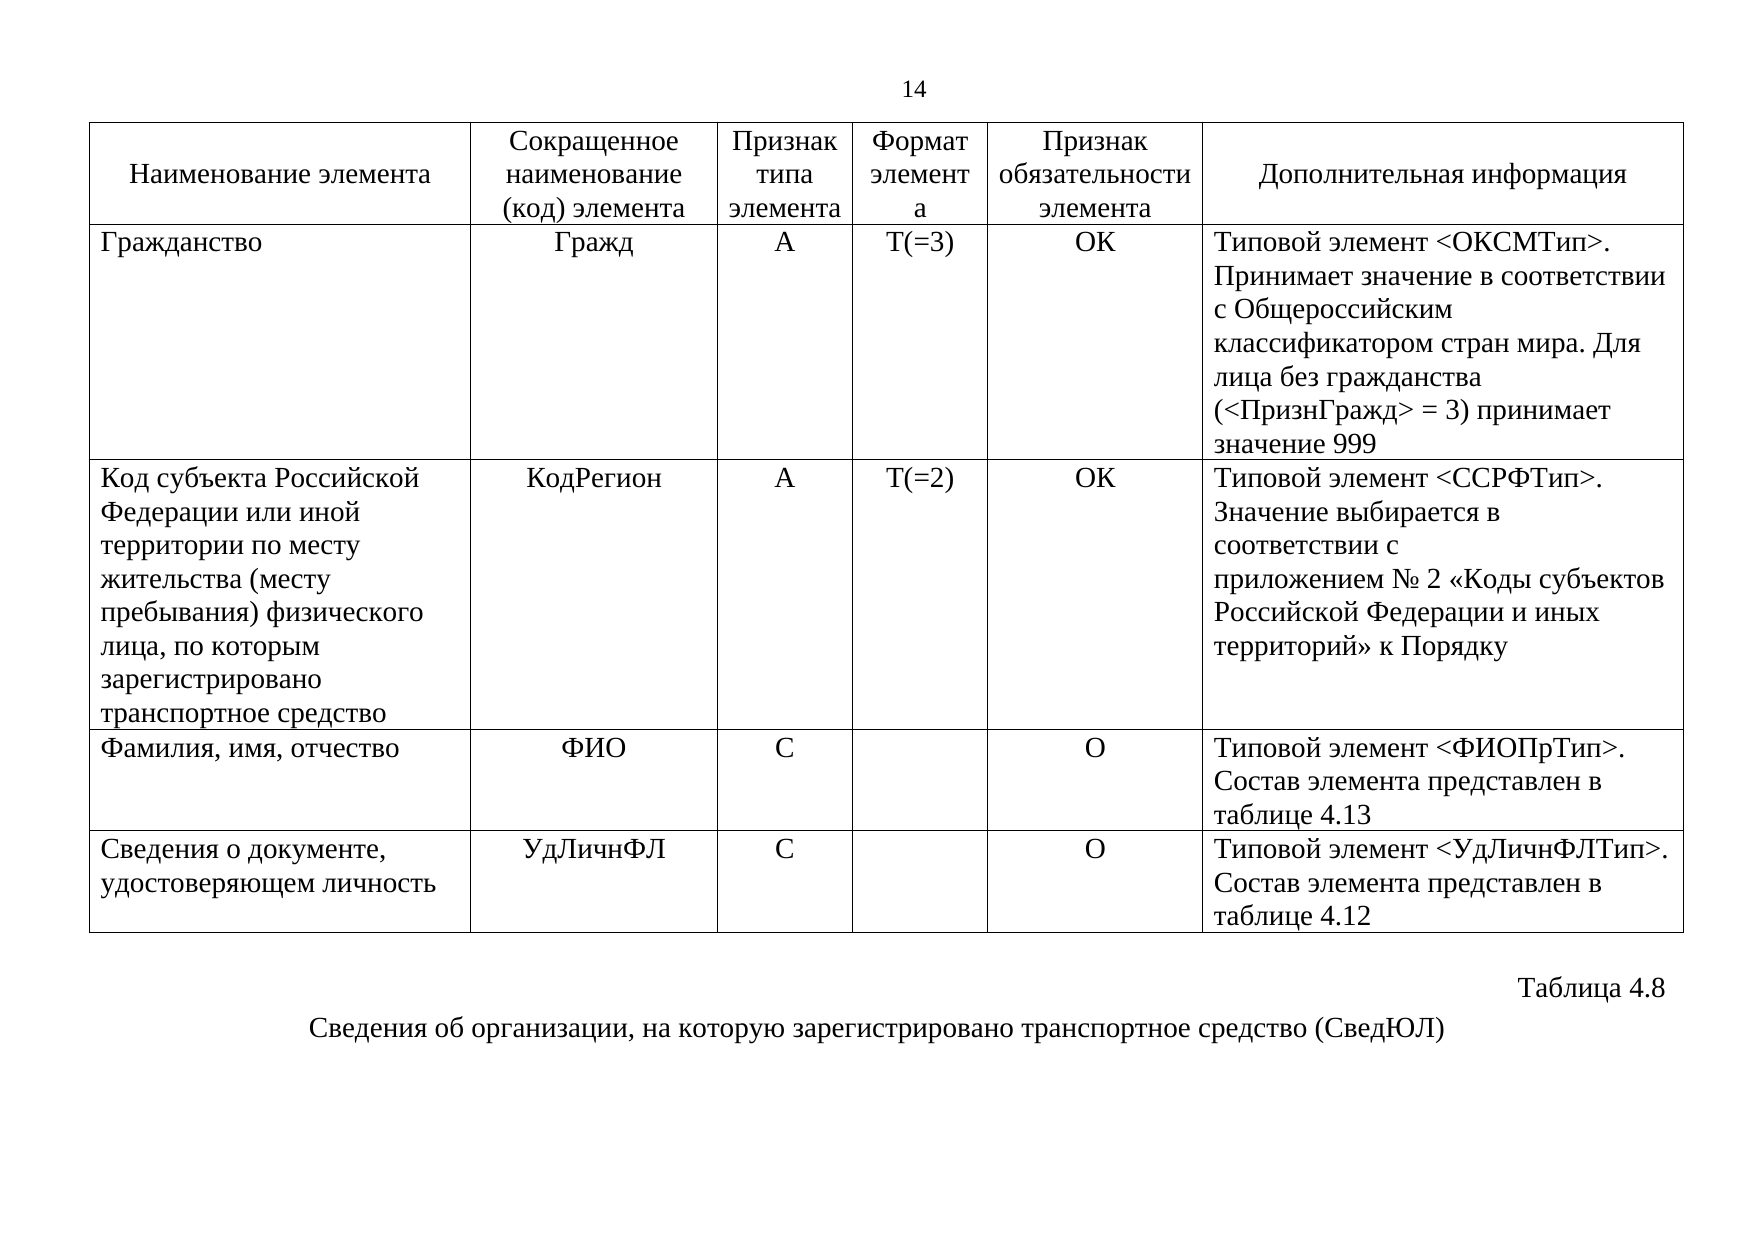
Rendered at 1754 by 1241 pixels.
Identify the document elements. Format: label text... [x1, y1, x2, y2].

table_header Наименование элемента [90, 123, 470, 223]
table_cell Гражд [471, 225, 717, 459]
table_cell ОК [988, 460, 1202, 729]
text Сведения об организации, на которую зарегистрировано транспортное средство (СведЮЛ) [148, 1010, 1606, 1044]
table_header Формат элемента [853, 123, 987, 223]
table_cell Типовой элемент <ОКСМТип>. Принимает значение в соответствии с Общероссийским классификатором стран мира. Для лица без гражданства (<ПризнГражд> = 3) принимает значение 999 [1203, 225, 1683, 459]
table_cell Сведения о документе, удостоверяющем личность [90, 831, 470, 932]
text Таблица 4.8 [88, 971, 1665, 1004]
table_cell О [988, 730, 1202, 830]
table_cell A [718, 460, 852, 729]
table_cell A [718, 225, 852, 459]
table_cell [853, 831, 987, 932]
table_cell Типовой элемент <ФИОПрТип>. Состав элемента представлен в таблице 4.13 [1203, 730, 1683, 830]
table_cell [853, 730, 987, 830]
table_cell Типовой элемент <УдЛичнФЛТип>. Состав элемента представлен в таблице 4.12 [1203, 831, 1683, 932]
table_header Дополнительная информация [1203, 123, 1683, 223]
table_cell Гражданство [90, 225, 470, 459]
table_cell О [988, 831, 1202, 932]
table_cell КодРегион [471, 460, 717, 729]
table_cell С [718, 831, 852, 932]
table_cell ОК [988, 225, 1202, 459]
table_cell Фамилия, имя, отчество [90, 730, 470, 830]
table_header Признак типа элемента [718, 123, 852, 223]
table_cell ФИО [471, 730, 717, 830]
table_cell С [718, 730, 852, 830]
table_cell T(=3) [853, 225, 987, 459]
table_header Сокращенное наименование (код) элемента [471, 123, 717, 223]
table_cell T(=2) [853, 460, 987, 729]
table_cell Типовой элемент <CCРФТип>. Значение выбирается в соответствии с приложением № 2 «Коды субъектов Российской Федерации и иных территорий» к Порядку [1203, 460, 1683, 729]
table_cell Код субъекта Российской Федерации или иной территории по месту жительства (месту пребывания) физического лица, по которым зарегистрировано транспортное средство [90, 460, 470, 729]
table_cell УдЛичнФЛ [471, 831, 717, 932]
table_header Признак обязательности элемента [988, 123, 1202, 223]
